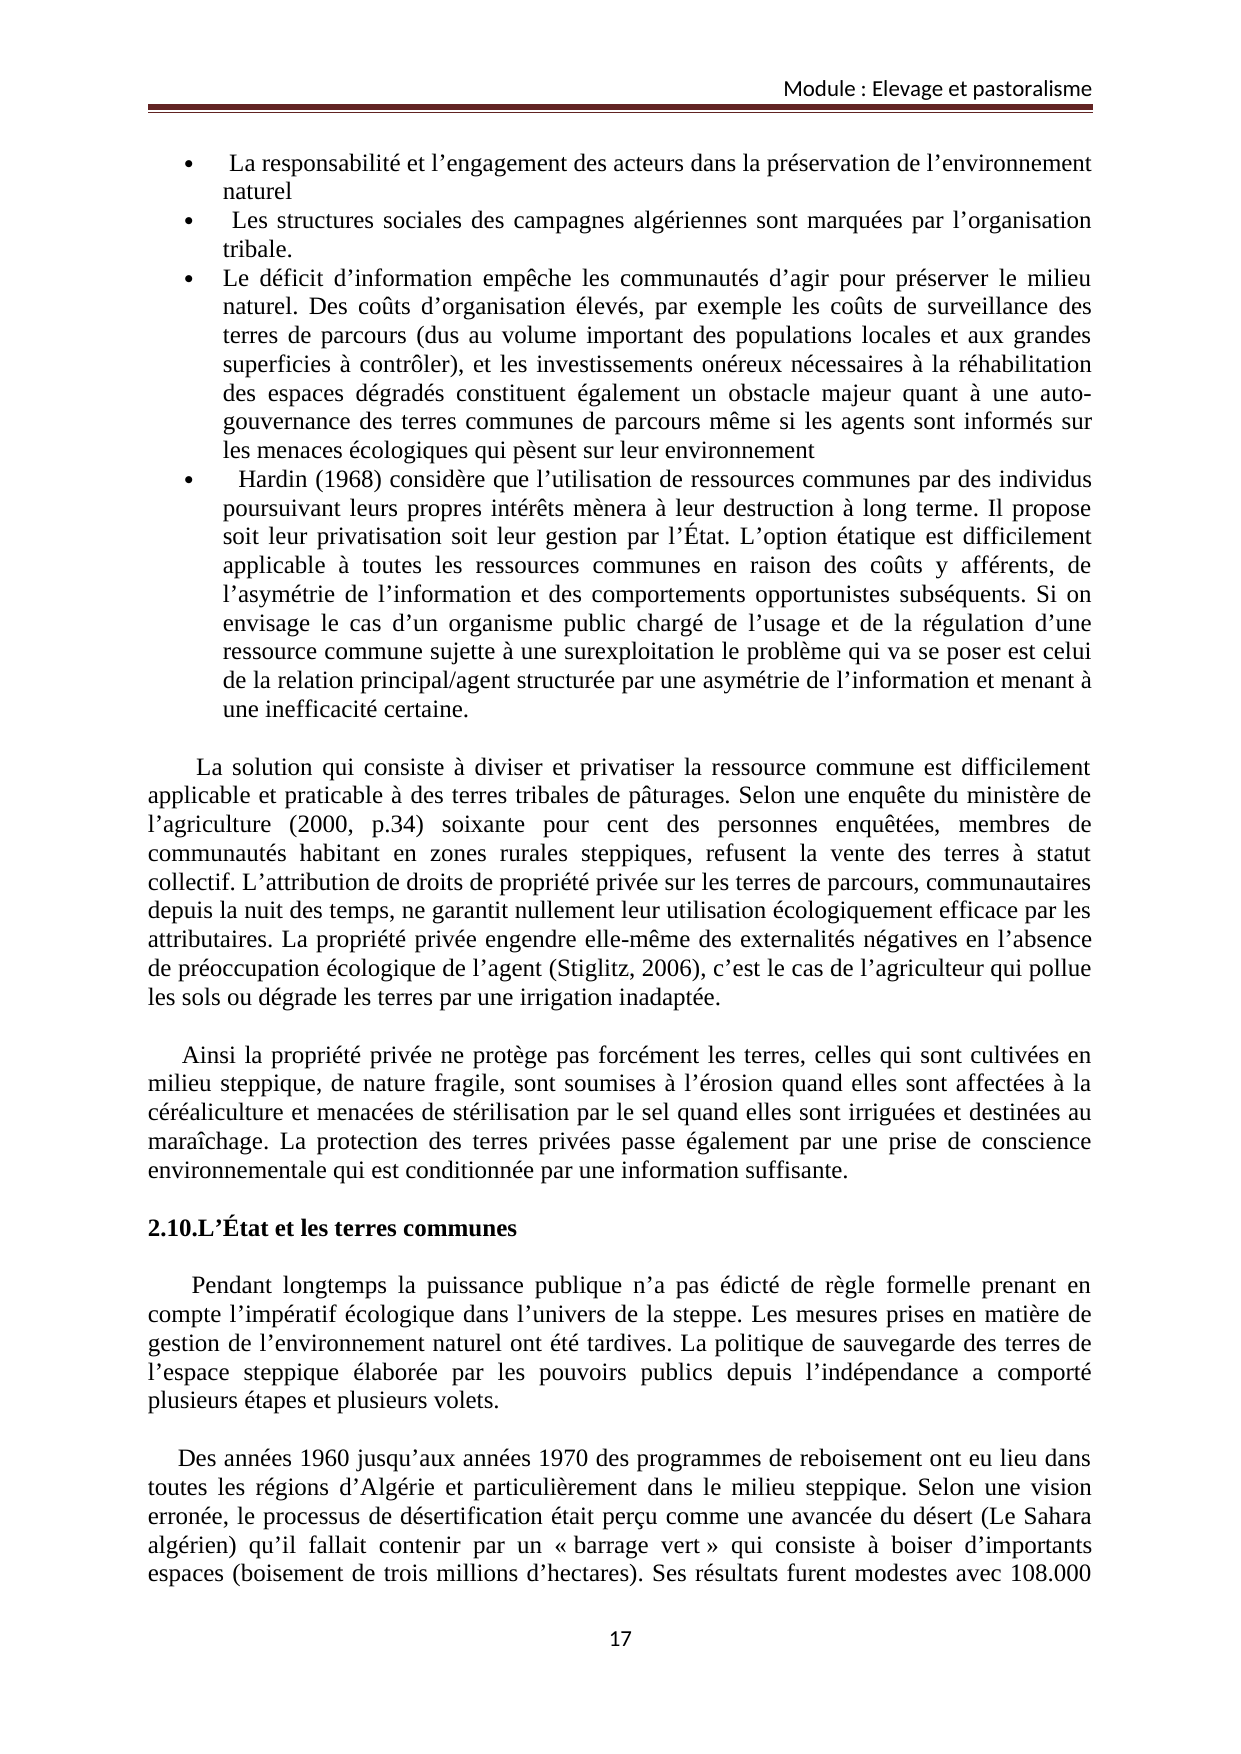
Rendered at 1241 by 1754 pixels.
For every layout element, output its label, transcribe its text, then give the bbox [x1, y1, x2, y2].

text 2.10.L’État et les terres communes [148, 1213, 1093, 1241]
list Les structures sociales des campagnes algériennes sont marquées par l’organisation tribale. [185, 205, 1093, 263]
list Le déficit d’information empêche les communautés d’agir pour préserver le milieu naturel. Des coûts d’organisation élevés, par exemple les coûts de surveillance des terres de parcours (dus au volume important des populations locales et aux grandes superficies à contrôler), et les investissements onéreux nécessaires à la réhabilitation des espaces dégradés constituent également un obstacle majeur quant à une auto-gouvernance des terres communes de parcours même si les agents sont informés sur les menaces écologiques qui pèsent sur leur environnement [185, 263, 1093, 464]
list La responsabilité et l’engagement des acteurs dans la préservation de l’environnement naturel [185, 148, 1093, 205]
text Pendant longtemps la puissance publique n’a pas édicté de règle formelle prenant en compte l’impératif écologique dans l’univers de la steppe. Les mesures prises en matière de gestion de l’environnement naturel ont été tardives. La politique de sauvegarde des terres de l’espace steppique élaborée par les pouvoirs publics depuis l’indépendance a comporté plusieurs étapes et plusieurs volets. [148, 1271, 1093, 1414]
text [148, 1443, 1093, 1587]
text Ainsi la propriété privée ne protège pas forcément les terres, celles qui sont cultivées en milieu steppique, de nature fragile, sont soumises à l’érosion quand elles sont affectées à la céréaliculture et menacées de stérilisation par le sel quand elles sont irriguées et destinées au maraîchage. La protection des terres privées passe également par une prise de conscience environnementale qui est conditionnée par une information suffisante. [148, 1040, 1093, 1183]
text La solution qui consiste à diviser et privatiser la ressource commune est difficilement applicable et praticable à des terres tribales de pâturages. Selon une enquête du ministère de l’agriculture (2000, p.34) soixante pour cent des personnes enquêtées, membres de communautés habitant en zones rurales steppiques, refusent la vente des terres à statut collectif. L’attribution de droits de propriété privée sur les terres de parcours, communautaires depuis la nuit des temps, ne garantit nullement leur utilisation écologiquement efficace par les attributaires. La propriété privée engendre elle-même des externalités négatives en l’absence de préoccupation écologique de l’agent (Stiglitz, 2006), c’est le cas de l’agriculteur qui pollue les sols ou dégrade les terres par une irrigation inadaptée. [148, 752, 1093, 1011]
list Hardin (1968) considère que l’utilisation de ressources communes par des individus poursuivant leurs propres intérêts mènera à leur destruction à long terme. Il propose soit leur privatisation soit leur gestion par l’État. L’option étatique est difficilement applicable à toutes les ressources communes en raison des coûts y afférents, de l’asymétrie de l’information et des comportements opportunistes subséquents. Si on envisage le cas d’un organisme public chargé de l’usage et de la régulation d’une ressource commune sujette à une surexploitation le problème qui va se poser est celui de la relation principal/agent structurée par une asymétrie de l’information et menant à une inefficacité certaine. [185, 464, 1093, 723]
